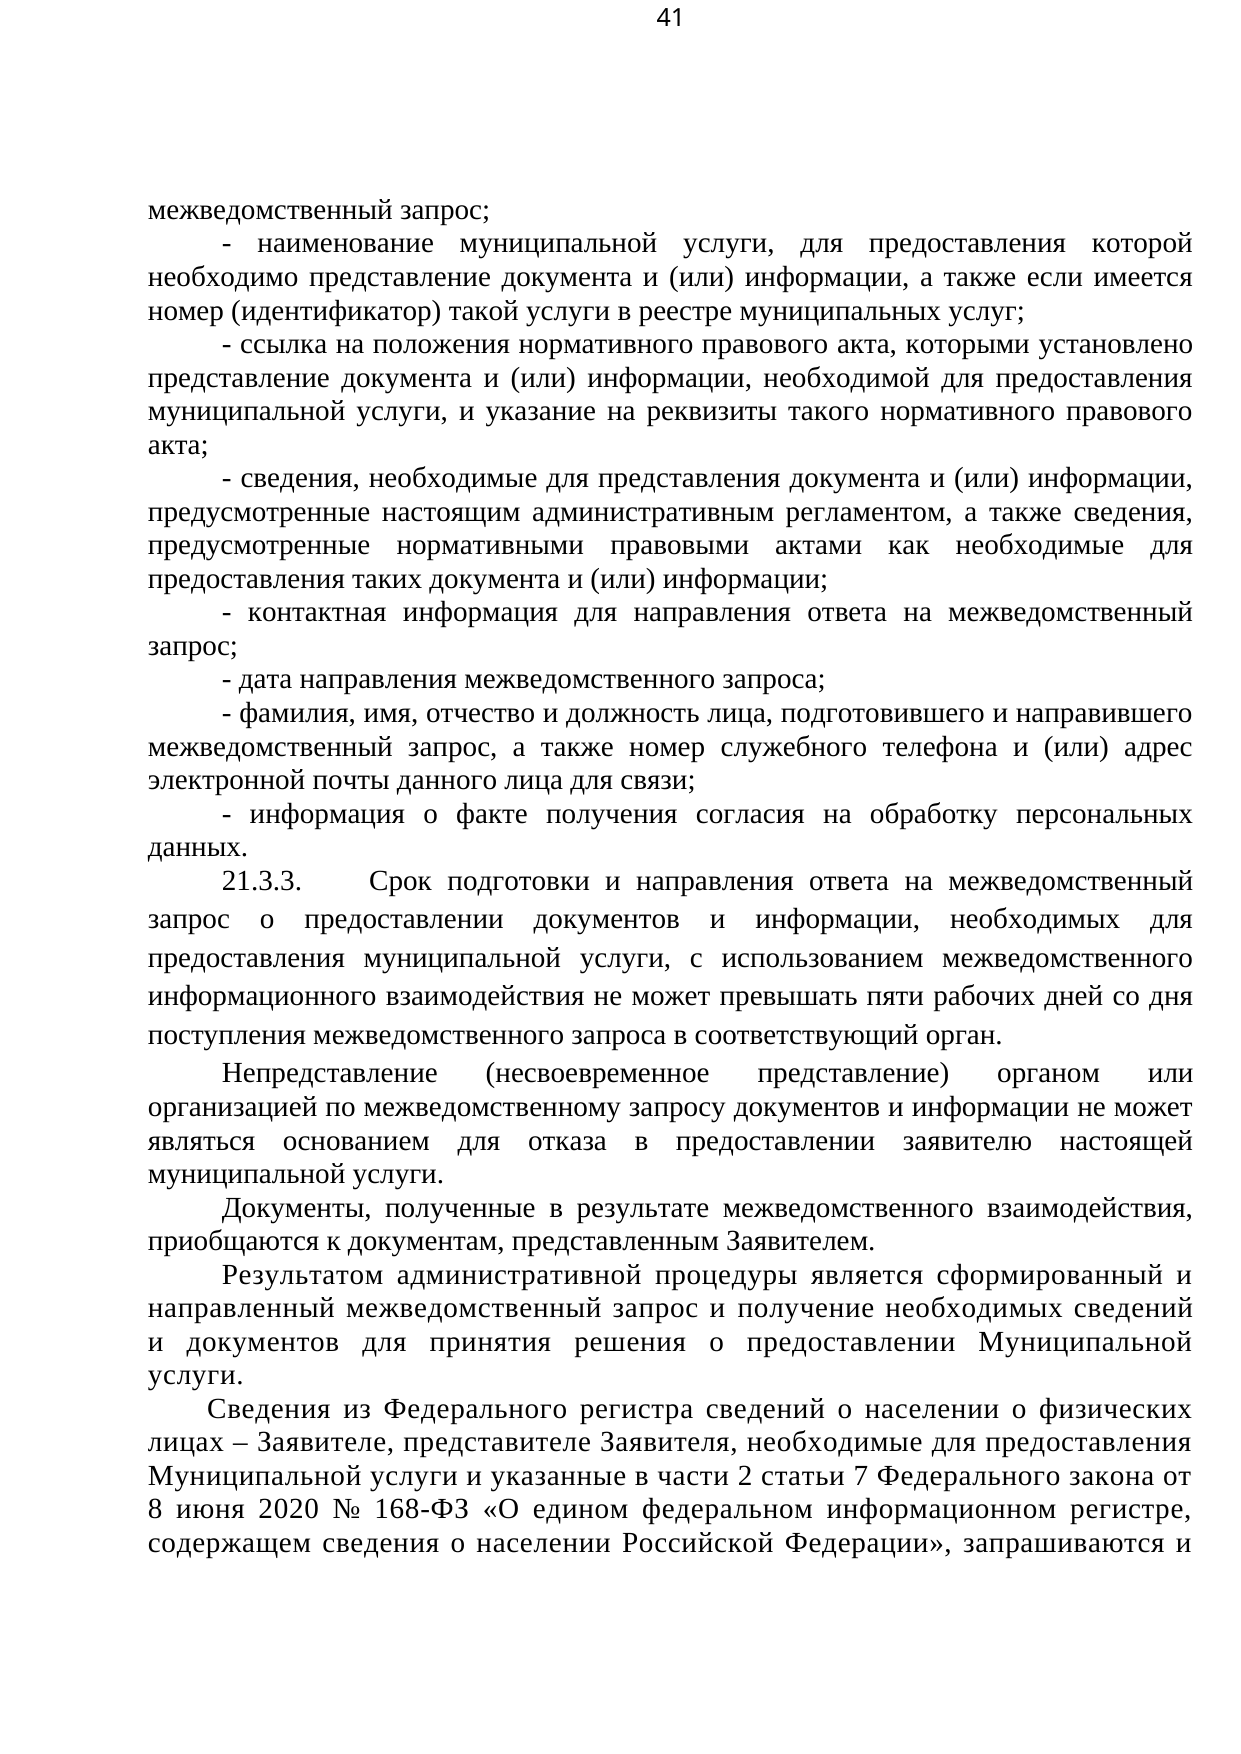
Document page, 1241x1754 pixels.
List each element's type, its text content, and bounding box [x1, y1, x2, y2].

text - наименование муниципальной услуги, для предоставления которой необходимо представление документа и (или) информации, а также если имеется номер (идентификатор) такой услуги в реестре муниципальных услуг; [148, 226, 1194, 326]
text - сведения, необходимые для представления документа и (или) информации, предусмотренные настоящим административным регламентом, а также сведения, предусмотренные нормативными правовыми актами как необходимые для предоставления таких документа и (или) информации; [148, 460, 1194, 594]
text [148, 1391, 1194, 1559]
text Документы, полученные в результате межведомственного взаимодействия, приобщаются к документам, представленным Заявителем. [148, 1190, 1194, 1257]
text - ссылка на положения нормативного правового акта, которыми установлено представление документа и (или) информации, необходимой для предоставления муниципальной услуги, и указание на реквизиты такого нормативного правового акта; [148, 326, 1194, 460]
text Непредставление (несвоевременное представление) органом или организацией по межведомственному запросу документов и информации не может являться основанием для отказа в предоставлении заявителю настоящей муниципальной услуги. [148, 1056, 1194, 1190]
text - контактная информация для направления ответа на межведомственный запрос; [148, 594, 1194, 662]
text - фамилия, имя, отчество и должность лица, подготовившего и направившего межведомственный запрос, а также номер служебного телефона и (или) адрес электронной почты данного лица для связи; [148, 695, 1194, 796]
text - информация о факте получения согласия на обработку персональных данных. [148, 796, 1194, 863]
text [148, 192, 1194, 226]
text Результатом административной процедуры является сформированный и направленный межведомственный запрос и получение необходимых сведений и документов для принятия решения о предоставлении Муниципальной услуги. [148, 1257, 1194, 1391]
list Срок подготовки и направления ответа на межведомственный запрос о предоставлении документов и информации, необходимых для предоставления муниципальной услуги, с использованием межведомственного информационного взаимодействия не может превышать пяти рабочих дней со дня поступления межведомственного запроса в соответствующий орган. [148, 863, 1194, 1051]
text - дата направления межведомственного запроса; [148, 662, 1194, 695]
